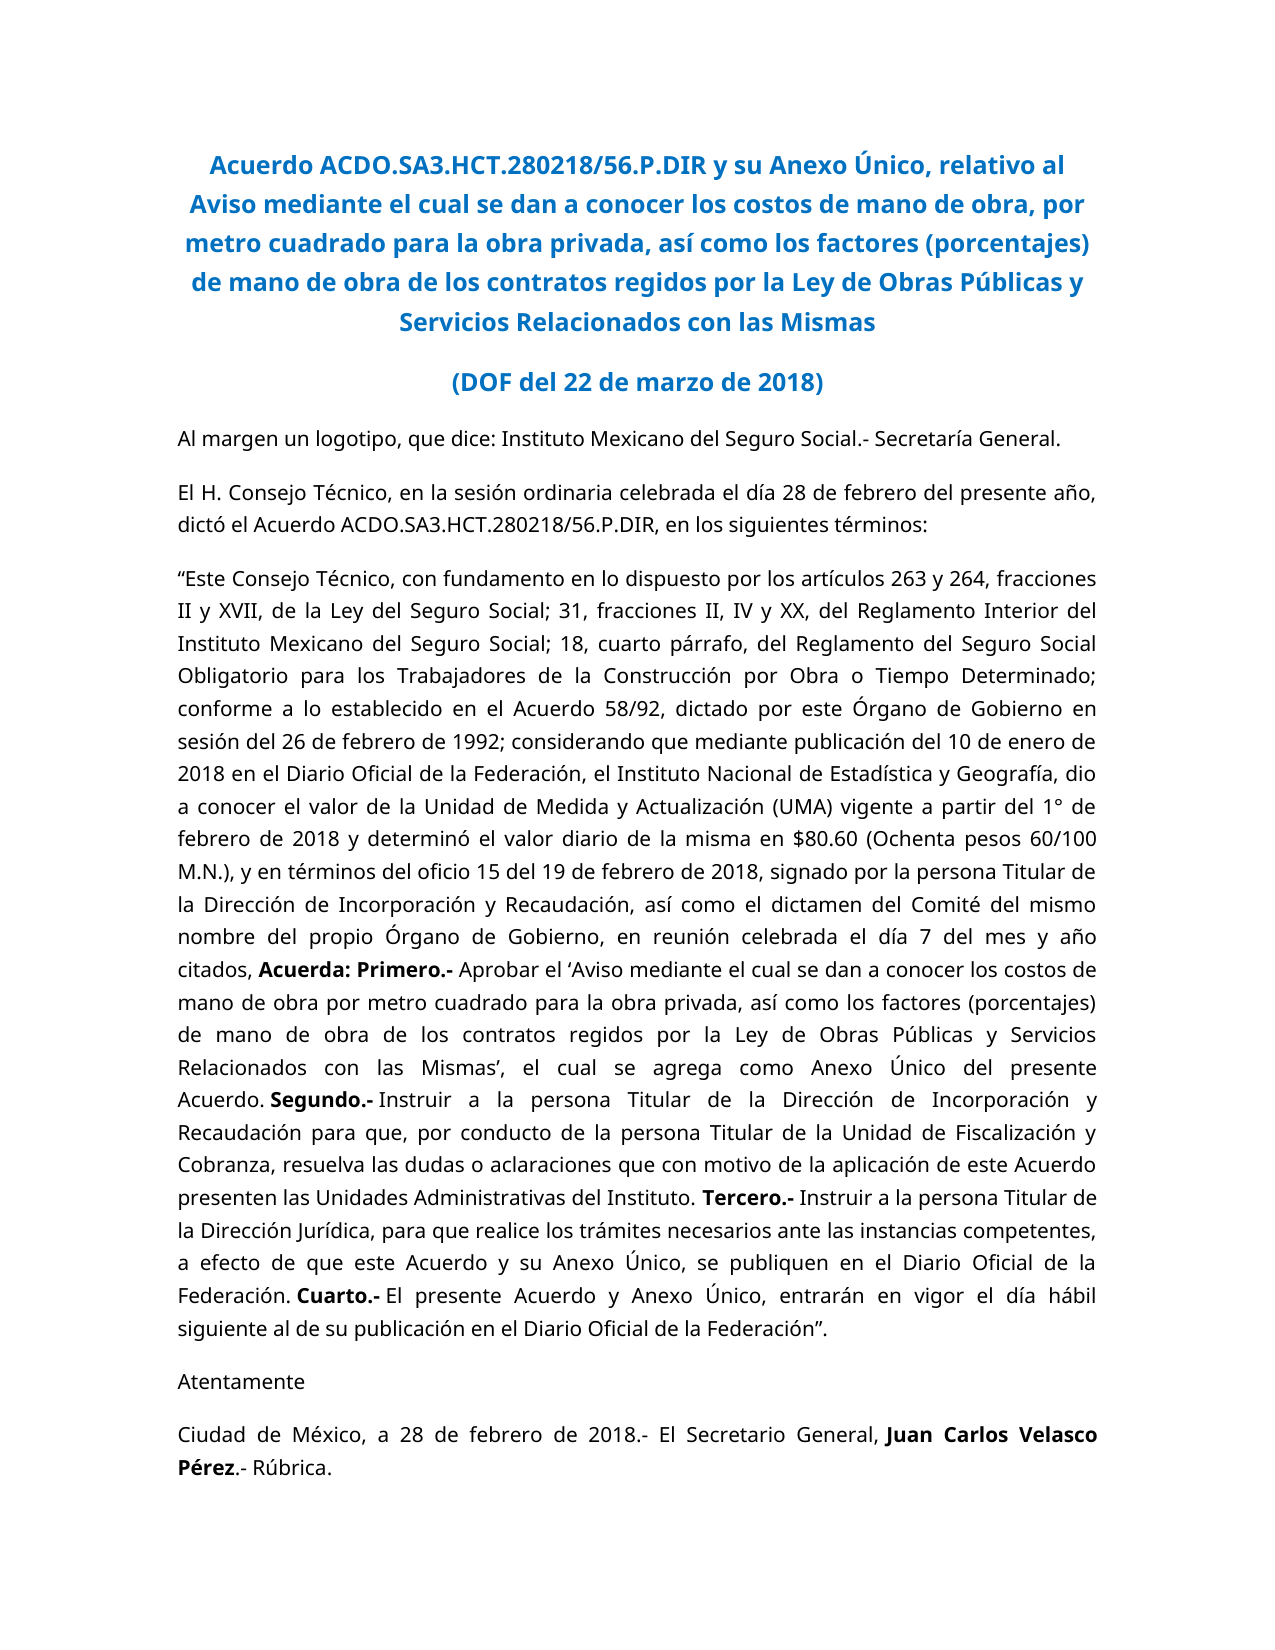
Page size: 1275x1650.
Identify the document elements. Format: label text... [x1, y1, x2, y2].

text Al margen un logotipo, que dice: Instituto Mexicano del Seguro Social.- Secretaría General. [177, 424, 1098, 453]
text Ciudad de México, a 28 de febrero de 2018.- El Secretario General, Juan Carlos Velasco Pérez.- Rúbrica. [177, 1421, 1098, 1482]
text Acuerdo ACDO.SA3.HCT.280218/56.P.DIR y su Anexo Único, relativo al Aviso mediante el cual se dan a conocer los costos de mano de obra, por metro cuadrado para la obra privada, así como los factores (porcentajes) de mano de obra de los contratos regidos por la Ley de Obras Públicas y Servicios Relacionados con las Mismas [177, 148, 1098, 338]
text (DOF del 22 de marzo de 2018) [177, 364, 1098, 398]
text “Este Consejo Técnico, con fundamento en lo dispuesto por los artículos 263 y 264, fracciones II y XVII, de la Ley del Seguro Social; 31, fracciones II, IV y XX, del Reglamento Interior del Instituto Mexicano del Seguro Social; 18, cuarto párrafo, del Reglamento del Seguro Social Obligatorio para los Trabajadores de la Construcción por Obra o Tiempo Determinado; conforme a lo establecido en el Acuerdo 58/92, dictado por este Órgano de Gobierno en sesión del 26 de febrero de 1992; considerando que mediante publicación del 10 de enero de 2018 en el Diario Oficial de la Federación, el Instituto Nacional de Estadística y Geografía, dio a conocer el valor de la Unidad de Medida y Actualización (UMA) vigente a partir del 1° de febrero de 2018 y determinó el valor diario de la misma en $80.60 (Ochenta pesos 60/100 M.N.), y en términos del oficio 15 del 19 de febrero de 2018, signado por la persona Titular de la Dirección de Incorporación y Recaudación, así como el dictamen del Comité del mismo nombre del propio Órgano de Gobierno, en reunión celebrada el día 7 del mes y año citados, Acuerda: Primero.- Aprobar el ‘Aviso mediante el cual se dan a conocer los costos de mano de obra por metro cuadrado para la obra privada, así como los factores (porcentajes) de mano de obra de los contratos regidos por la Ley de Obras Públicas y Servicios Relacionados con las Mismas’, el cual se agrega como Anexo Único del presente Acuerdo. Segundo.- Instruir a la persona Titular de la Dirección de Incorporación y Recaudación para que, por conducto de la persona Titular de la Unidad de Fiscalización y Cobranza, resuelva las dudas o aclaraciones que con motivo de la aplicación de este Acuerdo presenten las Unidades Administrativas del Instituto. Tercero.- Instruir a la persona Titular de la Dirección Jurídica, para que realice los trámites necesarios ante las instancias competentes, a efecto de que este Acuerdo y su Anexo Único, se publiquen en el Diario Oficial de la Federación. Cuarto.- El presente Acuerdo y Anexo Único, entrarán en vigor el día hábil siguiente al de su publicación en el Diario Oficial de la Federación”. [177, 564, 1098, 1342]
text Atentamente [177, 1367, 1098, 1396]
text El H. Consejo Técnico, en la sesión ordinaria celebrada el día 28 de febrero del presente año, dictó el Acuerdo ACDO.SA3.HCT.280218/56.P.DIR, en los siguientes términos: [177, 478, 1098, 539]
